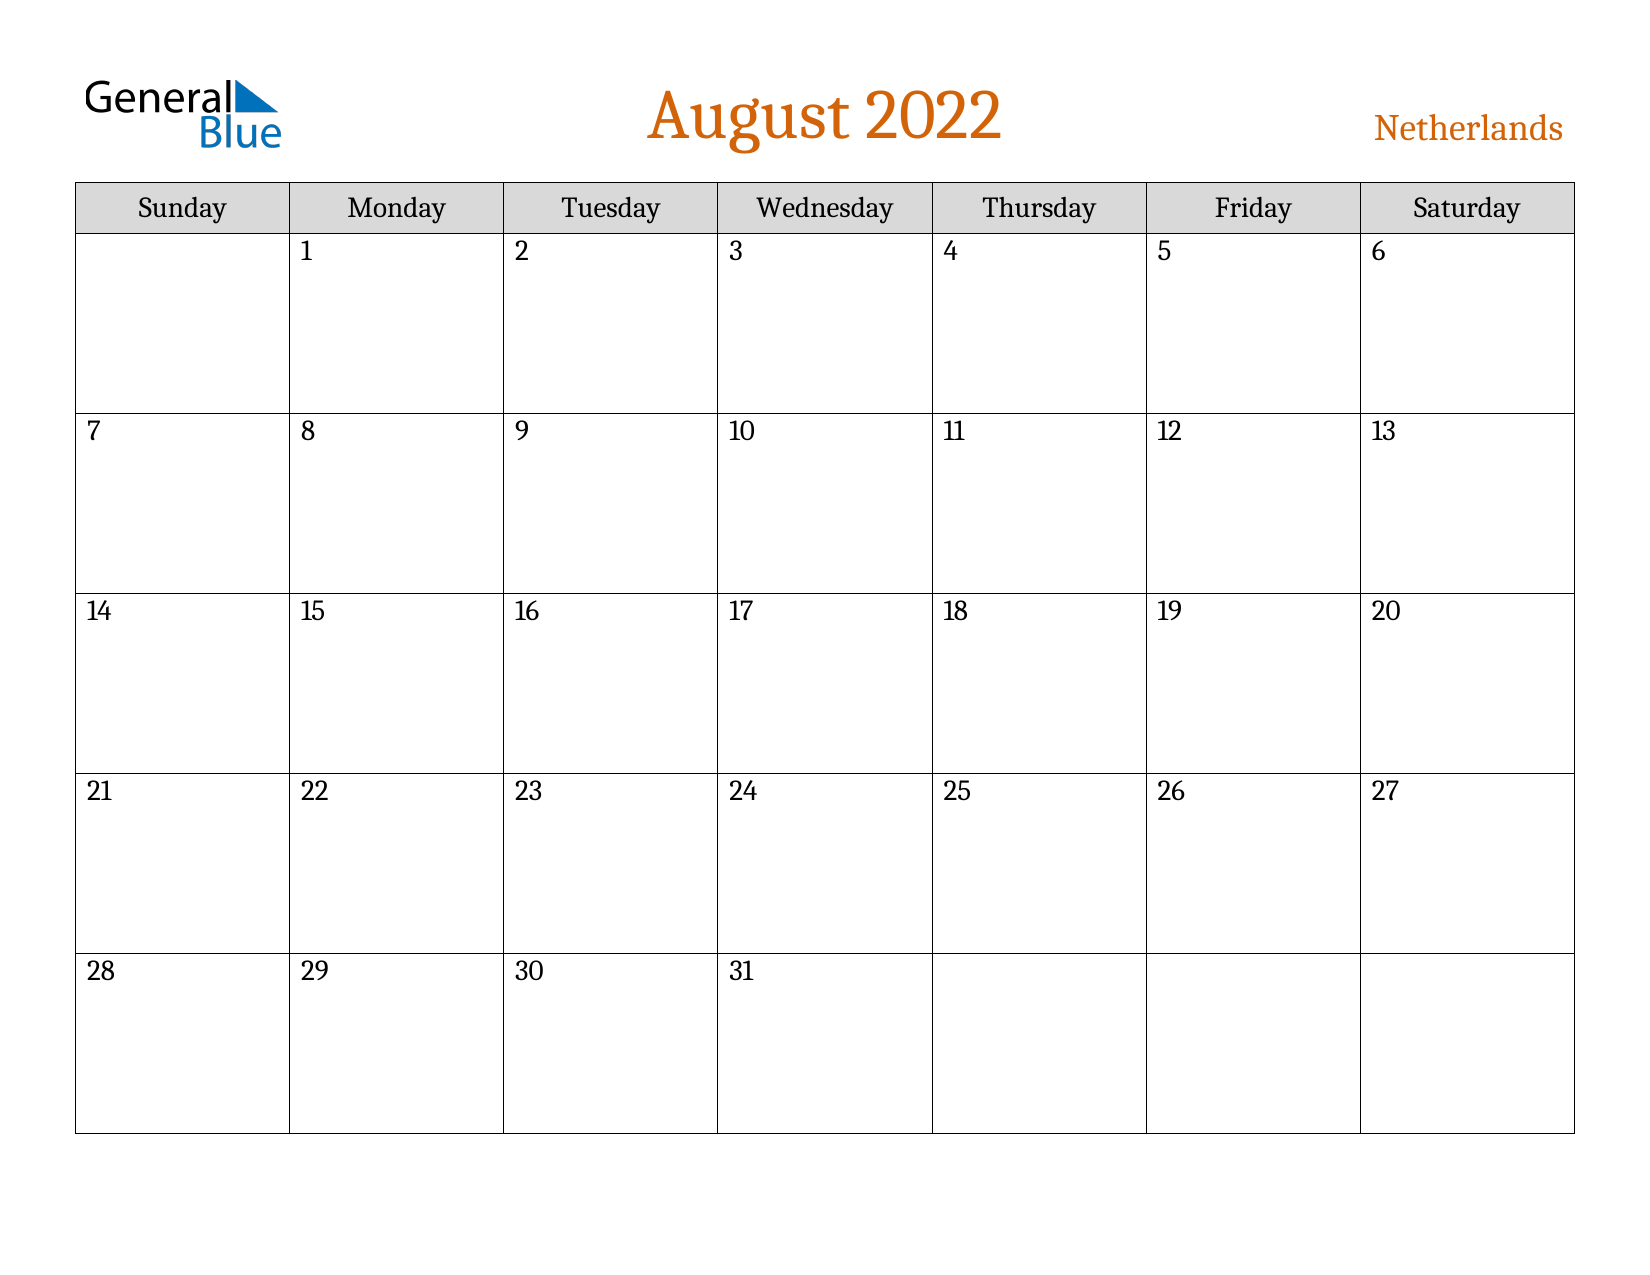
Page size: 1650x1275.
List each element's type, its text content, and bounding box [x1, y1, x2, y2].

table_cell Tuesday [504, 183, 717, 233]
table_cell [1361, 450, 1574, 593]
table_cell 2 [504, 234, 717, 270]
table_cell [718, 630, 932, 773]
table_cell [504, 630, 717, 773]
table_cell 7 [76, 414, 289, 450]
table_cell 23 [504, 774, 717, 810]
table_cell 18 [933, 594, 1146, 630]
table_cell [1361, 810, 1574, 953]
table_cell 16 [504, 594, 717, 630]
table_cell 26 [1147, 774, 1360, 810]
table_cell 1 [290, 234, 503, 270]
table_cell 12 [1147, 414, 1360, 450]
table_cell [1147, 270, 1360, 413]
table_cell [504, 270, 717, 413]
table_cell Sunday [76, 183, 289, 233]
table_cell [76, 270, 289, 413]
table_cell [1147, 990, 1360, 1133]
table_cell [933, 810, 1146, 953]
table_cell [1147, 450, 1360, 593]
table_cell 13 [1361, 414, 1574, 450]
table_cell [290, 990, 503, 1133]
table_cell [290, 630, 503, 773]
table_header Netherlands [1146, 75, 1574, 182]
table_cell [76, 810, 289, 953]
table_cell Saturday [1361, 183, 1574, 233]
table_cell [504, 810, 717, 953]
table_cell [290, 810, 503, 953]
table_cell 25 [933, 774, 1146, 810]
table_cell Friday [1147, 183, 1360, 233]
table_cell 28 [76, 954, 289, 990]
table_cell 21 [76, 774, 289, 810]
table_cell [76, 234, 289, 270]
table_cell 22 [290, 774, 503, 810]
table_header [76, 75, 503, 182]
table_cell [76, 450, 289, 593]
table_cell [933, 450, 1146, 593]
table_cell 14 [76, 594, 289, 630]
table_cell [504, 450, 717, 593]
table_cell 11 [933, 414, 1146, 450]
table_cell [933, 954, 1146, 990]
table_cell 15 [290, 594, 503, 630]
table_cell [76, 990, 289, 1133]
table_cell [718, 810, 932, 953]
table_cell 20 [1361, 594, 1574, 630]
table_cell 19 [1147, 594, 1360, 630]
table_cell [1361, 270, 1574, 413]
table_cell [1147, 630, 1360, 773]
table_cell [290, 450, 503, 593]
table_cell Thursday [933, 183, 1146, 233]
table_cell [933, 270, 1146, 413]
table_cell 27 [1361, 774, 1574, 810]
table_cell 29 [290, 954, 503, 990]
table_cell 3 [718, 234, 932, 270]
table_cell [76, 630, 289, 773]
table_cell [1361, 630, 1574, 773]
table_cell 30 [504, 954, 717, 990]
table_cell 4 [933, 234, 1146, 270]
table_cell 9 [504, 414, 717, 450]
table_cell Wednesday [718, 183, 932, 233]
table_cell [1361, 990, 1574, 1133]
table_cell [1147, 810, 1360, 953]
table_cell 17 [718, 594, 932, 630]
table_cell [718, 450, 932, 593]
table_cell 8 [290, 414, 503, 450]
table_cell [1361, 954, 1574, 990]
table_cell [933, 630, 1146, 773]
table_cell 24 [718, 774, 932, 810]
table_cell [933, 990, 1146, 1133]
table_cell 5 [1147, 234, 1360, 270]
picture [86, 80, 281, 148]
table_cell Monday [290, 183, 503, 233]
table_header August 2022 [504, 75, 1146, 182]
table_cell [718, 990, 932, 1133]
table_cell 31 [718, 954, 932, 990]
table_cell [718, 270, 932, 413]
table_cell 6 [1361, 234, 1574, 270]
table_cell [1147, 954, 1360, 990]
table_cell 10 [718, 414, 932, 450]
table_cell [504, 990, 717, 1133]
table_cell [290, 270, 503, 413]
